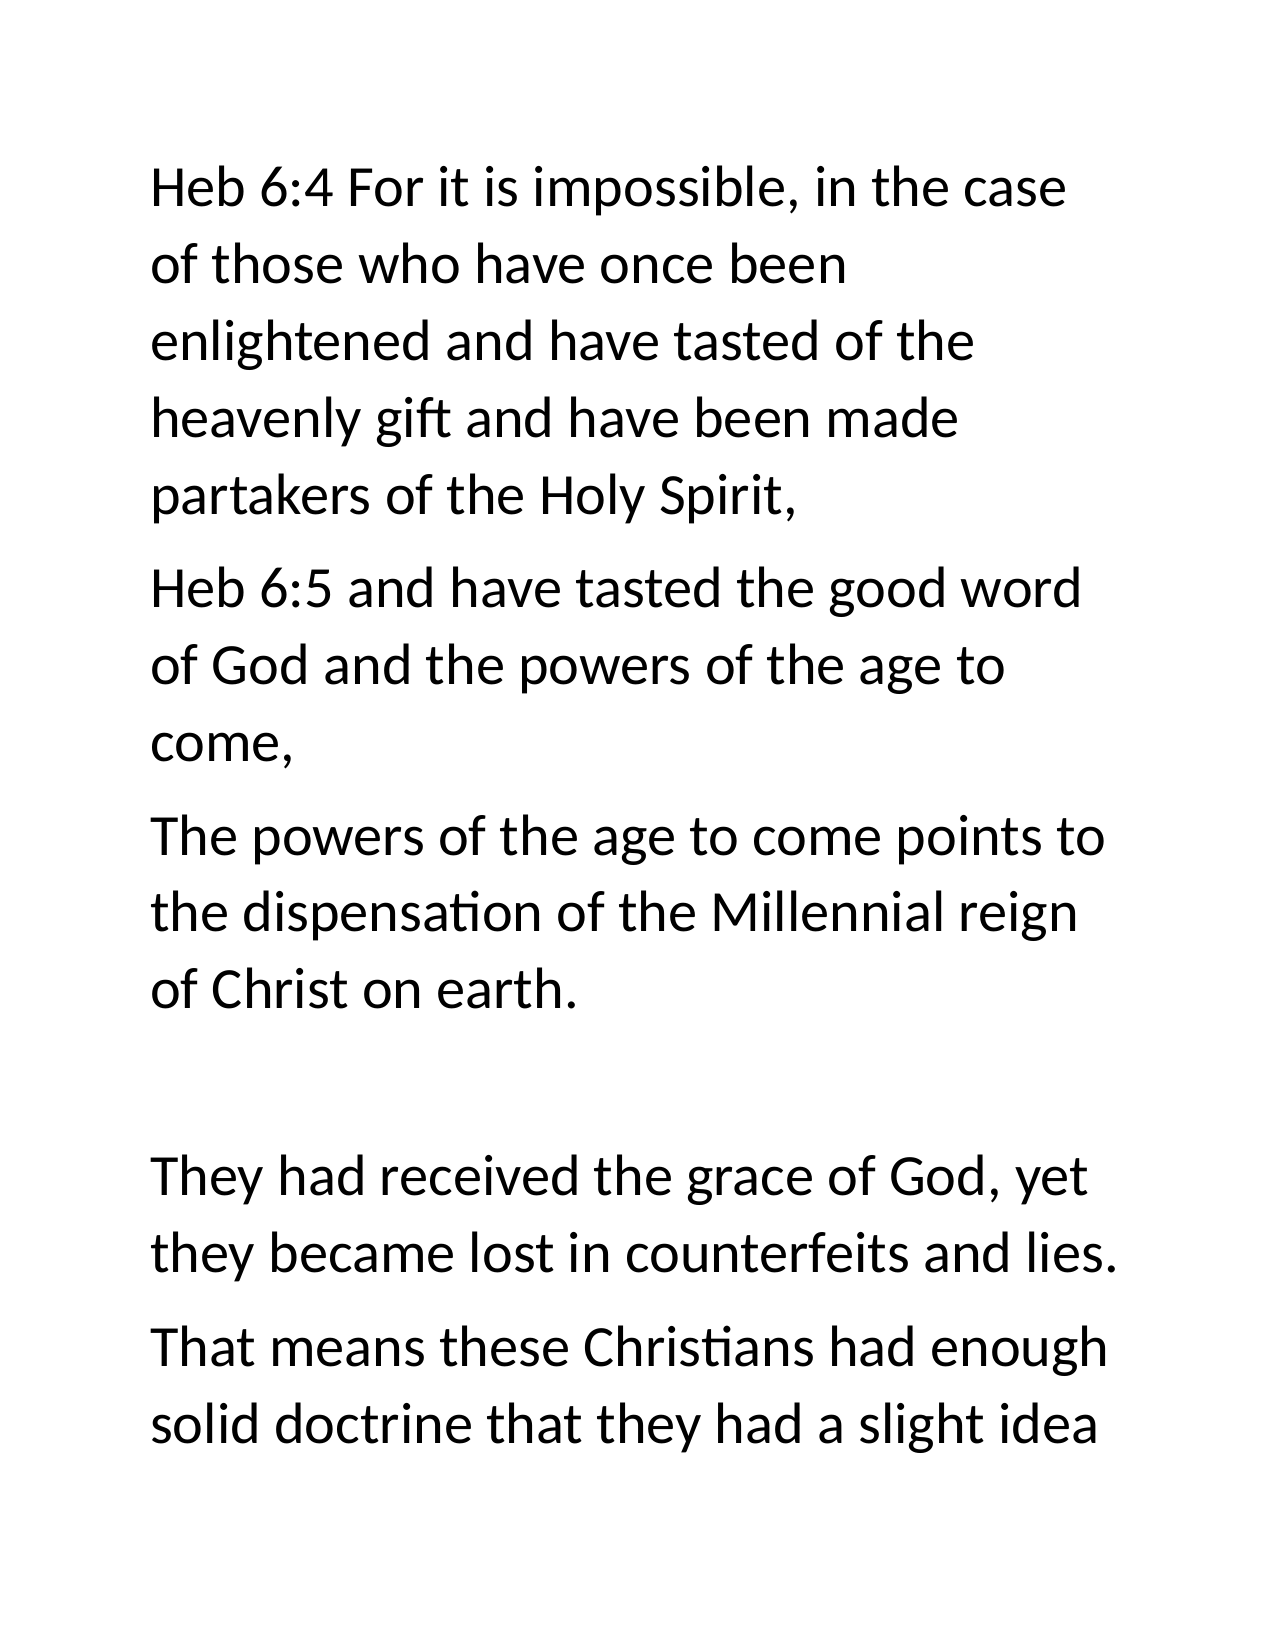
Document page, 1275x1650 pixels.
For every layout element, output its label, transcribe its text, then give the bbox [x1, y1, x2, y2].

text Heb 6:5 and have tasted the good word of God and the powers of the age to come, [150, 551, 1125, 776]
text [150, 1309, 1125, 1458]
text The powers of the age to come points to the dispensation of the Millennial reign of Christ on earth. [150, 798, 1125, 1023]
text They had received the grace of God, yet they became lost in counterfeits and lies. [150, 1139, 1125, 1287]
text Heb 6:4 For it is impossible, in the case of those who have once been enlightened and have tasted of the heavenly gift and have been made partakers of the Holy Spirit, [150, 150, 1125, 529]
